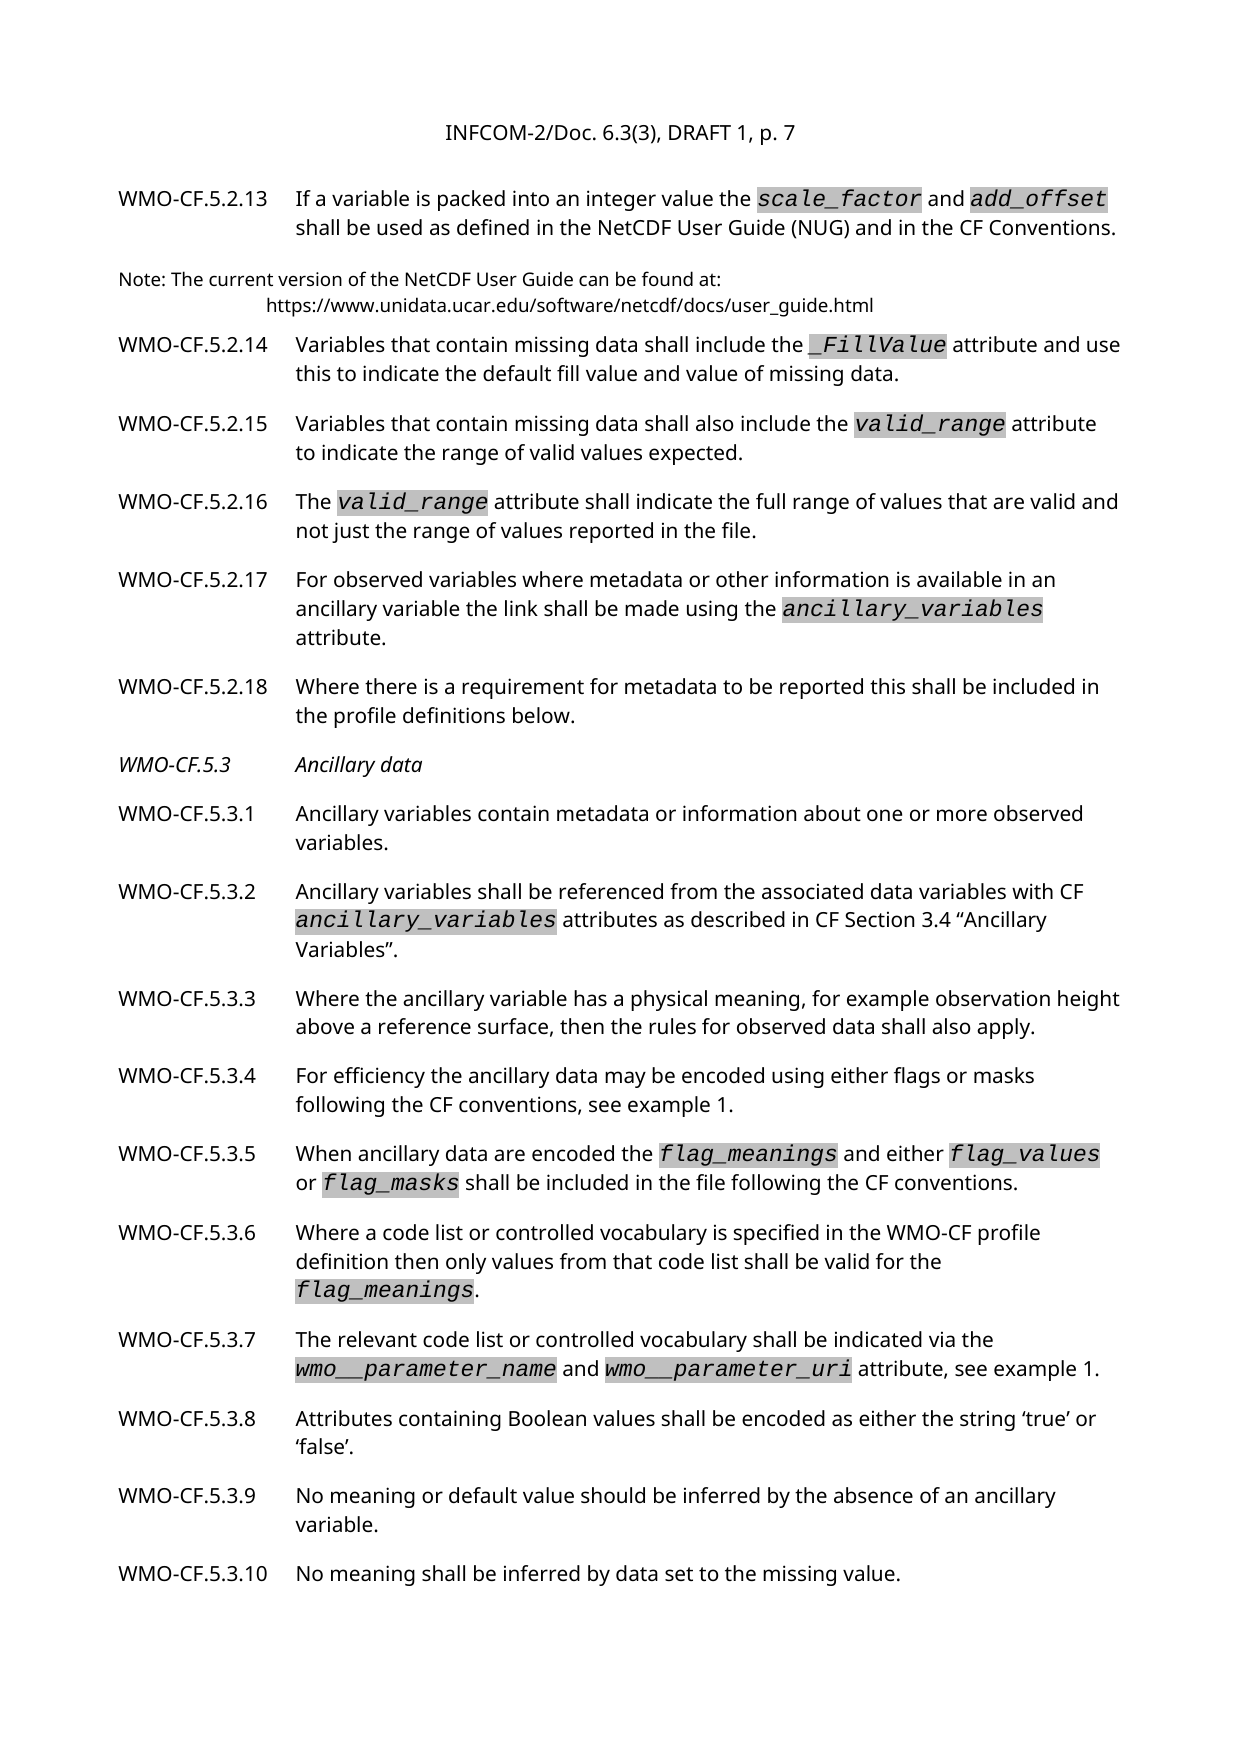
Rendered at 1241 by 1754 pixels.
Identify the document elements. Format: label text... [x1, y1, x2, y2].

list Variables that contain missing data shall also include the valid_range attribute to indicate the range of valid values expected. [118, 409, 1122, 466]
list The relevant code list or controlled vocabulary shall be indicated via the wmo__parameter_name and wmo__parameter_uri attribute, see example 1. [118, 1325, 1122, 1383]
list Ancillary variables shall be referenced from the associated data variables with CF ancillary_variables attributes as described in CF Section 3.4 “Ancillary Variables”. [118, 877, 1122, 963]
list Ancillary data [118, 750, 1122, 778]
list Ancillary variables contain metadata or information about one or more observed variables. [118, 799, 1122, 856]
list Attributes containing Boolean values shall be encoded as either the string ‘true’ or ‘false’. [118, 1404, 1122, 1461]
list No meaning shall be inferred by data set to the missing value. [118, 1559, 1122, 1588]
list Where the ancillary variable has a physical meaning, for example observation height above a reference surface, then the rules for observed data shall also apply. [118, 984, 1122, 1041]
list Where there is a requirement for metadata to be reported this shall be included in the profile definitions below. [118, 672, 1122, 729]
list No meaning or default value should be inferred by the absence of an ancillary variable. [118, 1482, 1122, 1538]
list For observed variables where metadata or other information is available in an ancillary variable the link shall be made using the ancillary_variables attribute. [118, 566, 1122, 652]
list Variables that contain missing data shall include the _FillValue attribute and use this to indicate the default fill value and value of missing data. [118, 330, 1122, 388]
list For efficiency the ancillary data may be encoded using either flags or masks following the CF conventions, see example 1. [118, 1062, 1122, 1118]
list Where a code list or controlled vocabulary is specified in the WMO-CF profile definition then only values from that code list shall be valid for the flag_meanings. [118, 1218, 1122, 1304]
list If a variable is packed into an integer value the scale_factor and add_offset shall be used as defined in the NetCDF User Guide (NUG) and in the CF Conventions. [118, 184, 1122, 242]
list The valid_range attribute shall indicate the full range of values that are valid and not just the range of values reported in the file. [118, 487, 1122, 545]
text Note: The current version of the NetCDF User Guide can be found at: https://www.unidata.ucar.edu/software/netcdf/docs/user_guide.html [118, 267, 1122, 318]
list When ancillary data are encoded the flag_meanings and either flag_values or flag_masks shall be included in the file following the CF conventions. [118, 1139, 1122, 1198]
